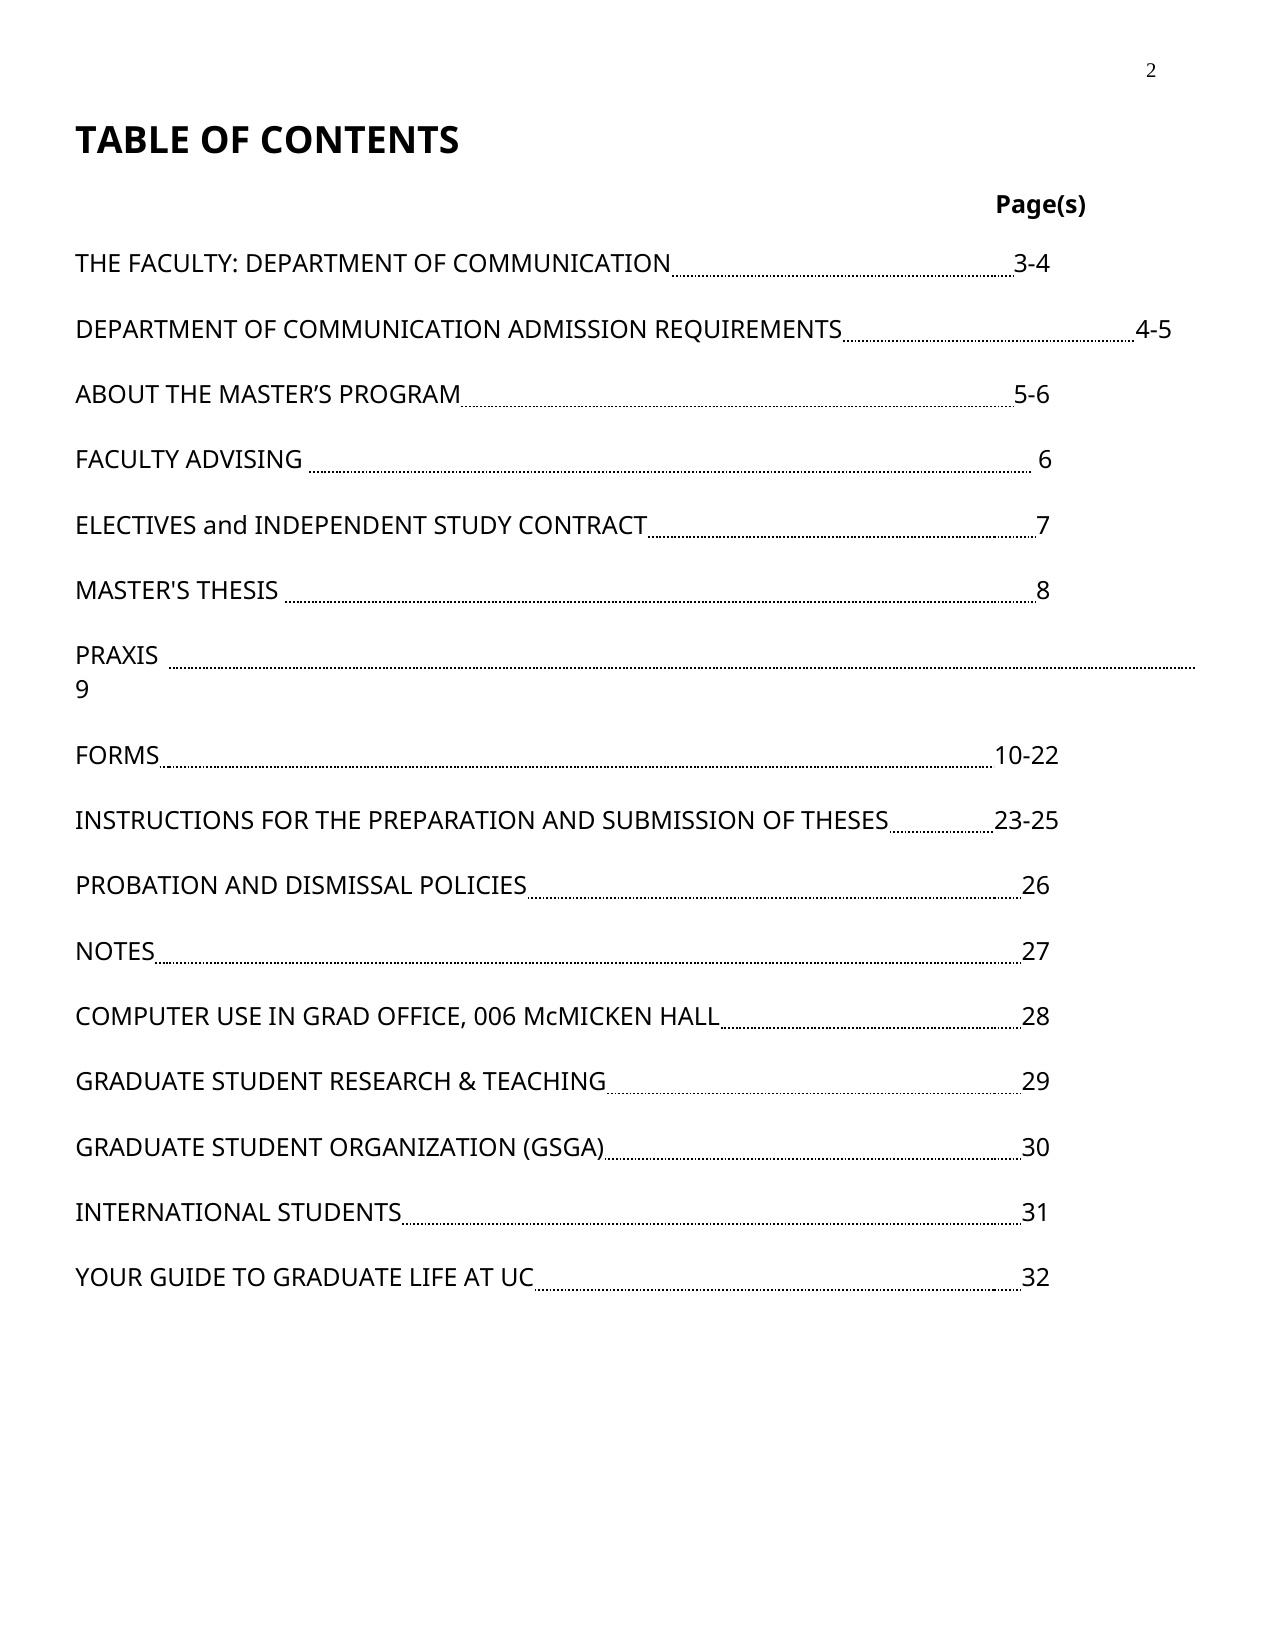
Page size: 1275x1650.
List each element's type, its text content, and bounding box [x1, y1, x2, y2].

text ELECTIVES and INDEPENDENT STUDY CONTRACT 7 [75, 507, 1200, 541]
text NOTES 27 [75, 933, 1200, 967]
text INSTRUCTIONS FOR THE PREPARATION AND SUBMISSION OF THESES 23-25 [75, 803, 1200, 837]
text PROBATION AND DISMISSAL POLICIES 26 [75, 868, 1200, 902]
text TABLE OF CONTENTS [75, 114, 1155, 165]
text FACULTY ADVISING 6 [75, 442, 1200, 476]
text GRADUATE STUDENT RESEARCH & TEACHING 29 [75, 1064, 1200, 1098]
text YOUR GUIDE TO GRADUATE LIFE AT UC 32 [75, 1260, 1200, 1294]
text MASTER'S THESIS 8 [75, 573, 1200, 607]
text PRAXIS 9 [75, 638, 1200, 706]
text Page(s) [75, 186, 1200, 221]
text FORMS 10-22 [75, 737, 1200, 771]
text DEPARTMENT OF COMMUNICATION ADMISSION REQUIREMENTS 4-5 [75, 311, 1200, 345]
text GRADUATE STUDENT ORGANIZATION (GSGA) 30 [75, 1129, 1200, 1163]
text INTERNATIONAL STUDENTS 31 [75, 1194, 1200, 1228]
text COMPUTER USE IN GRAD OFFICE, 006 McMICKEN HALL 28 [75, 998, 1200, 1033]
text ABOUT THE MASTER’S PROGRAM 5-6 [75, 377, 1200, 411]
text THE FACULTY: DEPARTMENT OF COMMUNICATION 3-4 [75, 246, 1200, 280]
